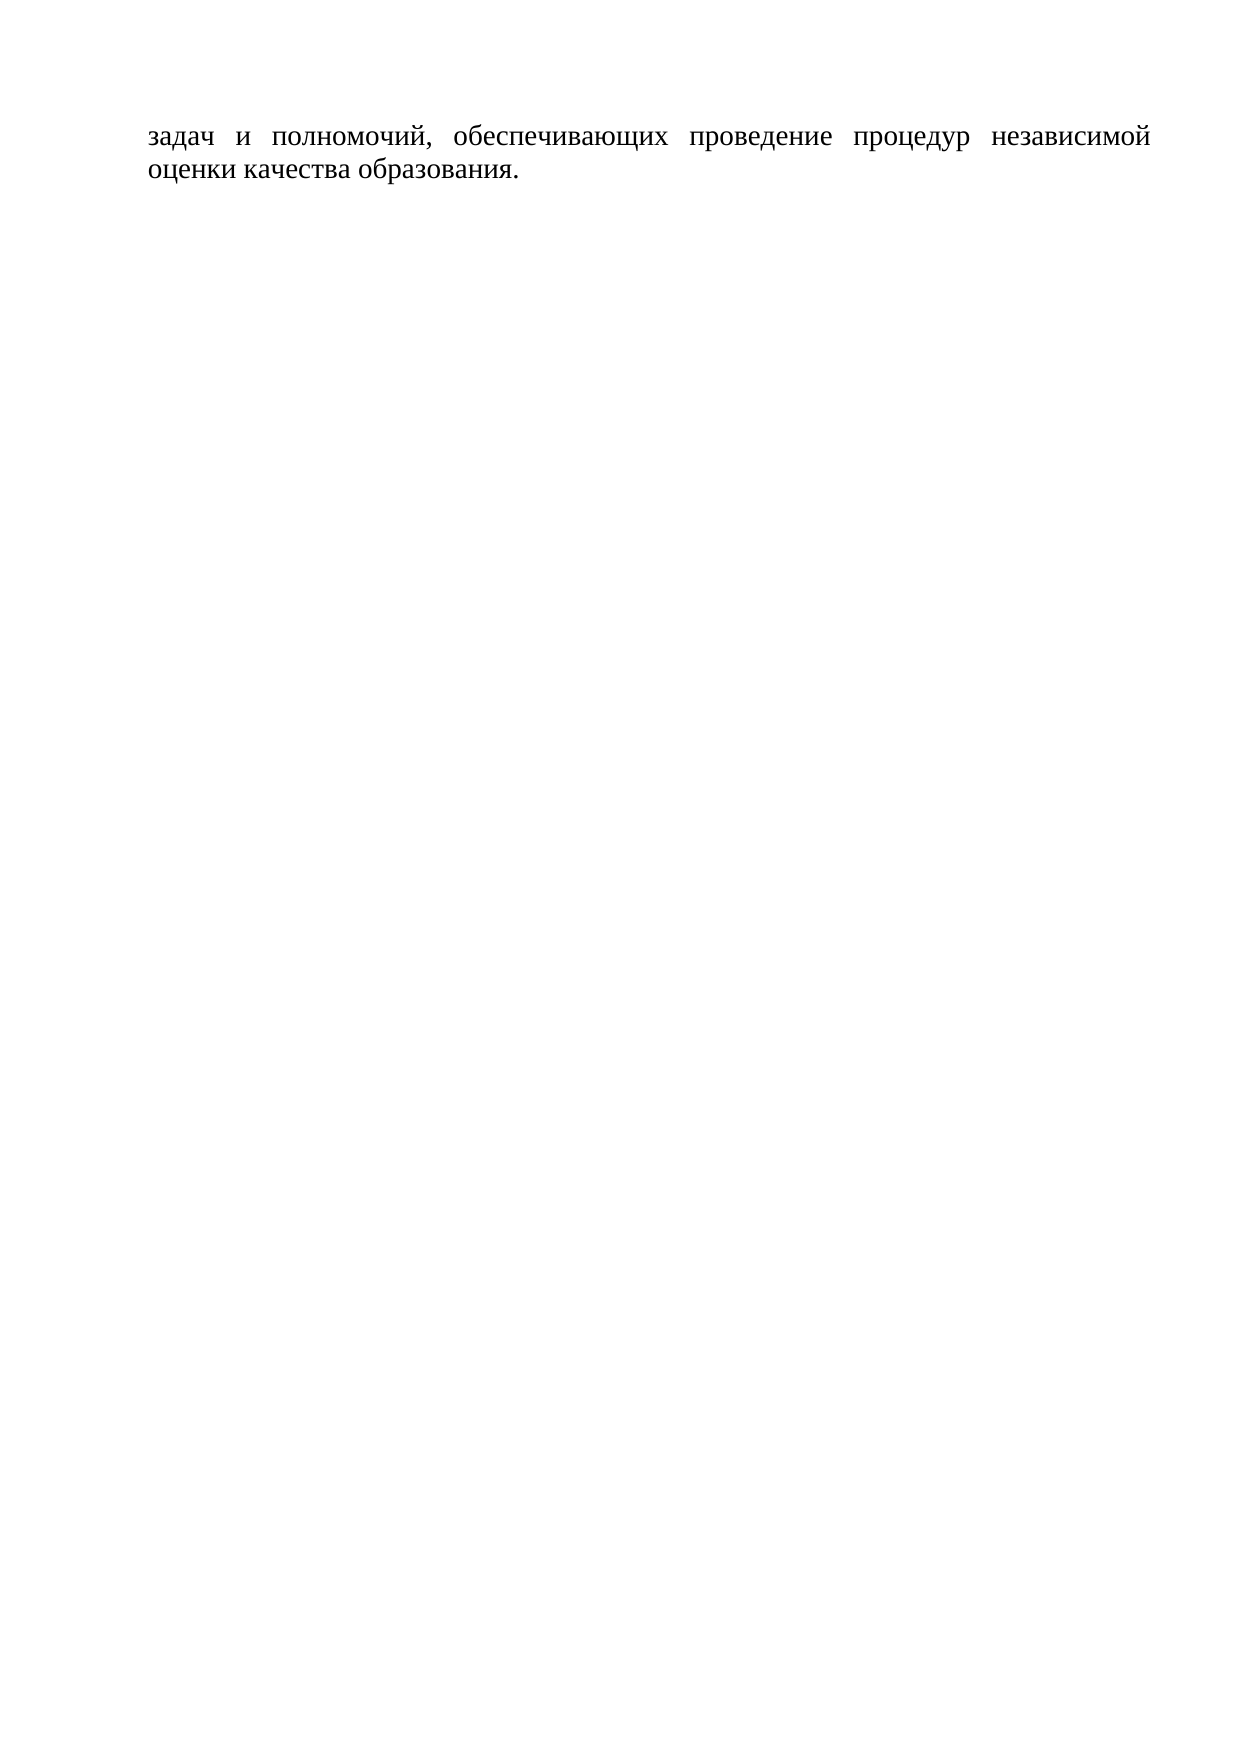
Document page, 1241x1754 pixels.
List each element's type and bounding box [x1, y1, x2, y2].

text [148, 118, 1152, 185]
